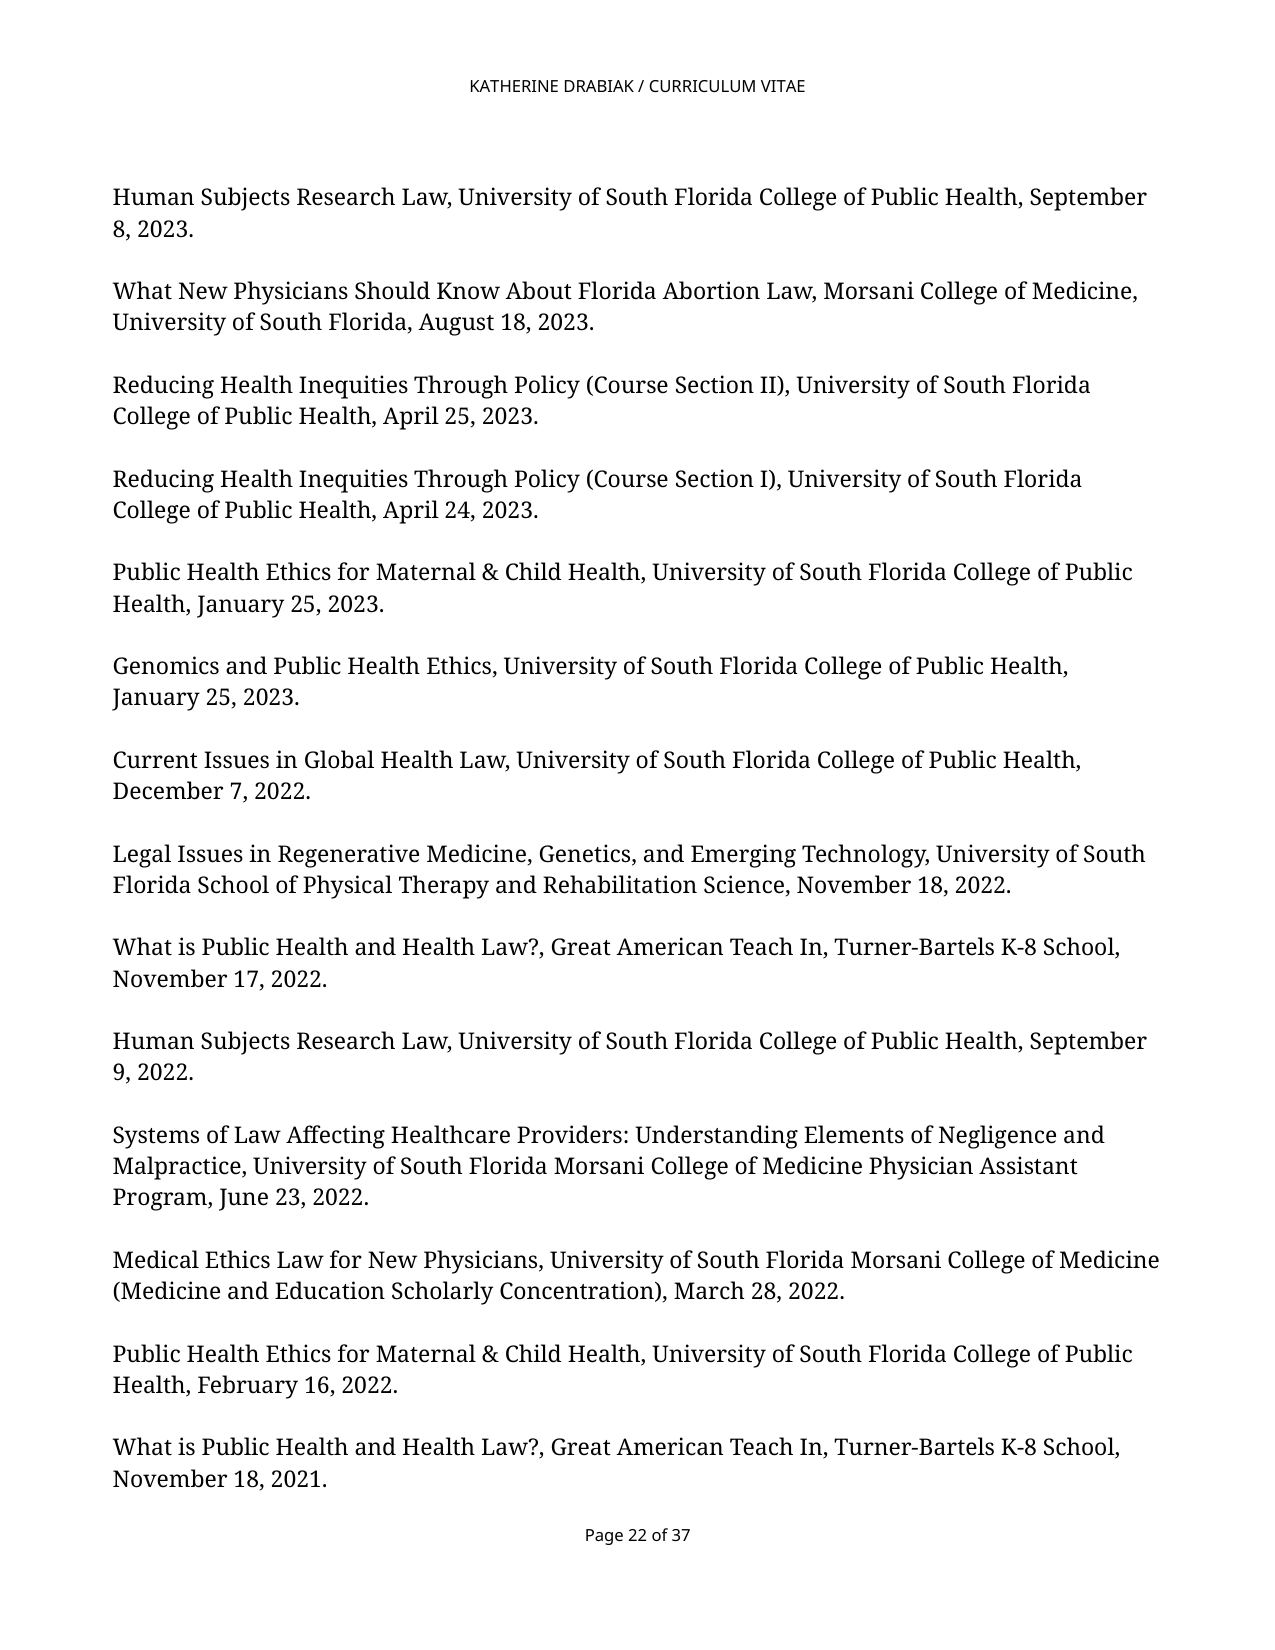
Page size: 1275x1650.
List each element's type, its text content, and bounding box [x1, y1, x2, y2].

text Reducing Health Inequities Through Policy (Course Section II), University of South Florida College of Public Health, April 25, 2023. [112, 369, 1162, 431]
text Human Subjects Research Law, University of South Florida College of Public Health, September 8, 2023. [112, 181, 1162, 244]
text Public Health Ethics for Maternal & Child Health, University of South Florida College of Public Health, February 16, 2022. [112, 1337, 1162, 1400]
text Systems of Law Affecting Healthcare Providers: Understanding Elements of Negligence and Malpractice, University of South Florida Morsani College of Medicine Physician Assistant Program, June 23, 2022. [112, 1119, 1162, 1212]
text Reducing Health Inequities Through Policy (Course Section I), University of South Florida College of Public Health, April 24, 2023. [112, 462, 1162, 525]
text What is Public Health and Health Law?, Great American Teach In, Turner-Bartels K-8 School, November 18, 2021. [112, 1431, 1162, 1494]
text What New Physicians Should Know About Florida Abortion Law, Morsani College of Medicine, University of South Florida, August 18, 2023. [112, 275, 1162, 337]
text Medical Ethics Law for New Physicians, University of South Florida Morsani College of Medicine (Medicine and Education Scholarly Concentration), March 28, 2022. [112, 1244, 1162, 1306]
text Public Health Ethics for Maternal & Child Health, University of South Florida College of Public Health, January 25, 2023. [112, 556, 1162, 619]
text Legal Issues in Regenerative Medicine, Genetics, and Emerging Technology, University of South Florida School of Physical Therapy and Rehabilitation Science, November 18, 2022. [112, 837, 1162, 900]
text Human Subjects Research Law, University of South Florida College of Public Health, September 9, 2022. [112, 1025, 1162, 1087]
text What is Public Health and Health Law?, Great American Teach In, Turner-Bartels K-8 School, November 17, 2022. [112, 931, 1162, 994]
text Genomics and Public Health Ethics, University of South Florida College of Public Health, January 25, 2023. [112, 650, 1162, 712]
text Current Issues in Global Health Law, University of South Florida College of Public Health, December 7, 2022. [112, 744, 1162, 806]
